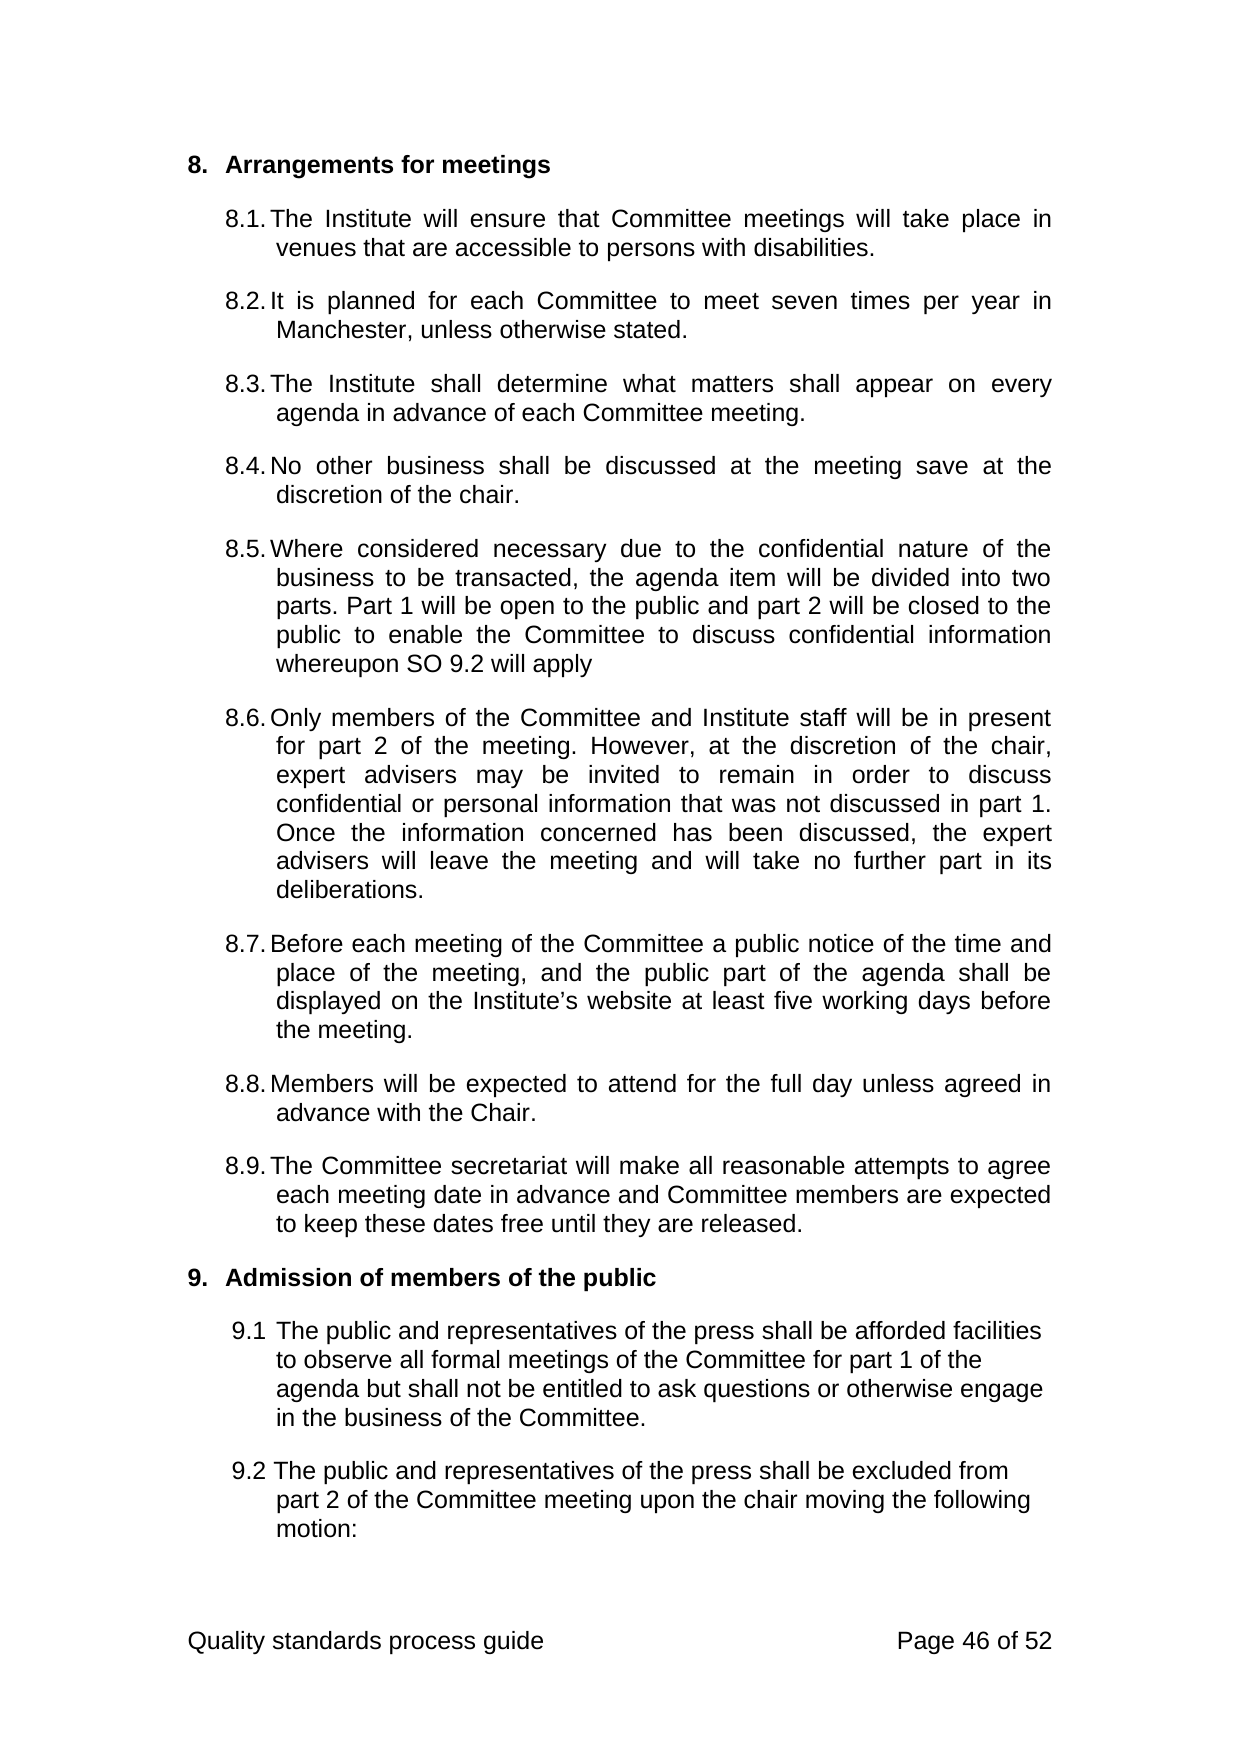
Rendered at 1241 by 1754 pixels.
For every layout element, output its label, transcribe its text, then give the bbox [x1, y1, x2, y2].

list No other business shall be discussed at the meeting save at the discretion of the chair. [225, 451, 1053, 509]
list Arrangements for meetings [187, 150, 1053, 179]
list Members will be expected to attend for the full day unless agreed in advance with the Chair. [225, 1069, 1053, 1126]
text 9.1 The public and representatives of the press shall be afforded facilities to observe all formal meetings of the Committee for part 1 of the agenda but shall not be entitled to ask questions or otherwise engage in the business of the Committee. [231, 1316, 1053, 1431]
list The Committee secretariat will make all reasonable attempts to agree each meeting date in advance and Committee members are expected to keep these dates free until they are released. [225, 1151, 1053, 1237]
list Before each meeting of the Committee a public notice of the time and place of the meeting, and the public part of the agenda shall be displayed on the Institute’s website at least five working days before the meeting. [225, 929, 1053, 1044]
list Admission of members of the public [187, 1262, 1053, 1291]
list Only members of the Committee and Institute staff will be in present for part 2 of the meeting. However, at the discretion of the chair, expert advisers may be invited to remain in order to discuss confidential or personal information that was not discussed in part 1. Once the information concerned has been discussed, the expert advisers will leave the meeting and will take no further part in its deliberations. [225, 702, 1053, 904]
list It is planned for each Committee to meet seven times per year in Manchester, unless otherwise stated. [225, 286, 1053, 344]
list Where considered necessary due to the confidential nature of the business to be transacted, the agenda item will be divided into two parts. Part 1 will be open to the public and part 2 will be closed to the public to enable the Committee to discuss confidential information whereupon SO 9.2 will apply [225, 534, 1053, 677]
text 9.2 The public and representatives of the press shall be excluded from part 2 of the Committee meeting upon the chair moving the following motion: [231, 1456, 1053, 1542]
list The Institute will ensure that Committee meetings will take place in venues that are accessible to persons with disabilities. [225, 204, 1053, 261]
list The Institute shall determine what matters shall appear on every agenda in advance of each Committee meeting. [225, 369, 1053, 426]
